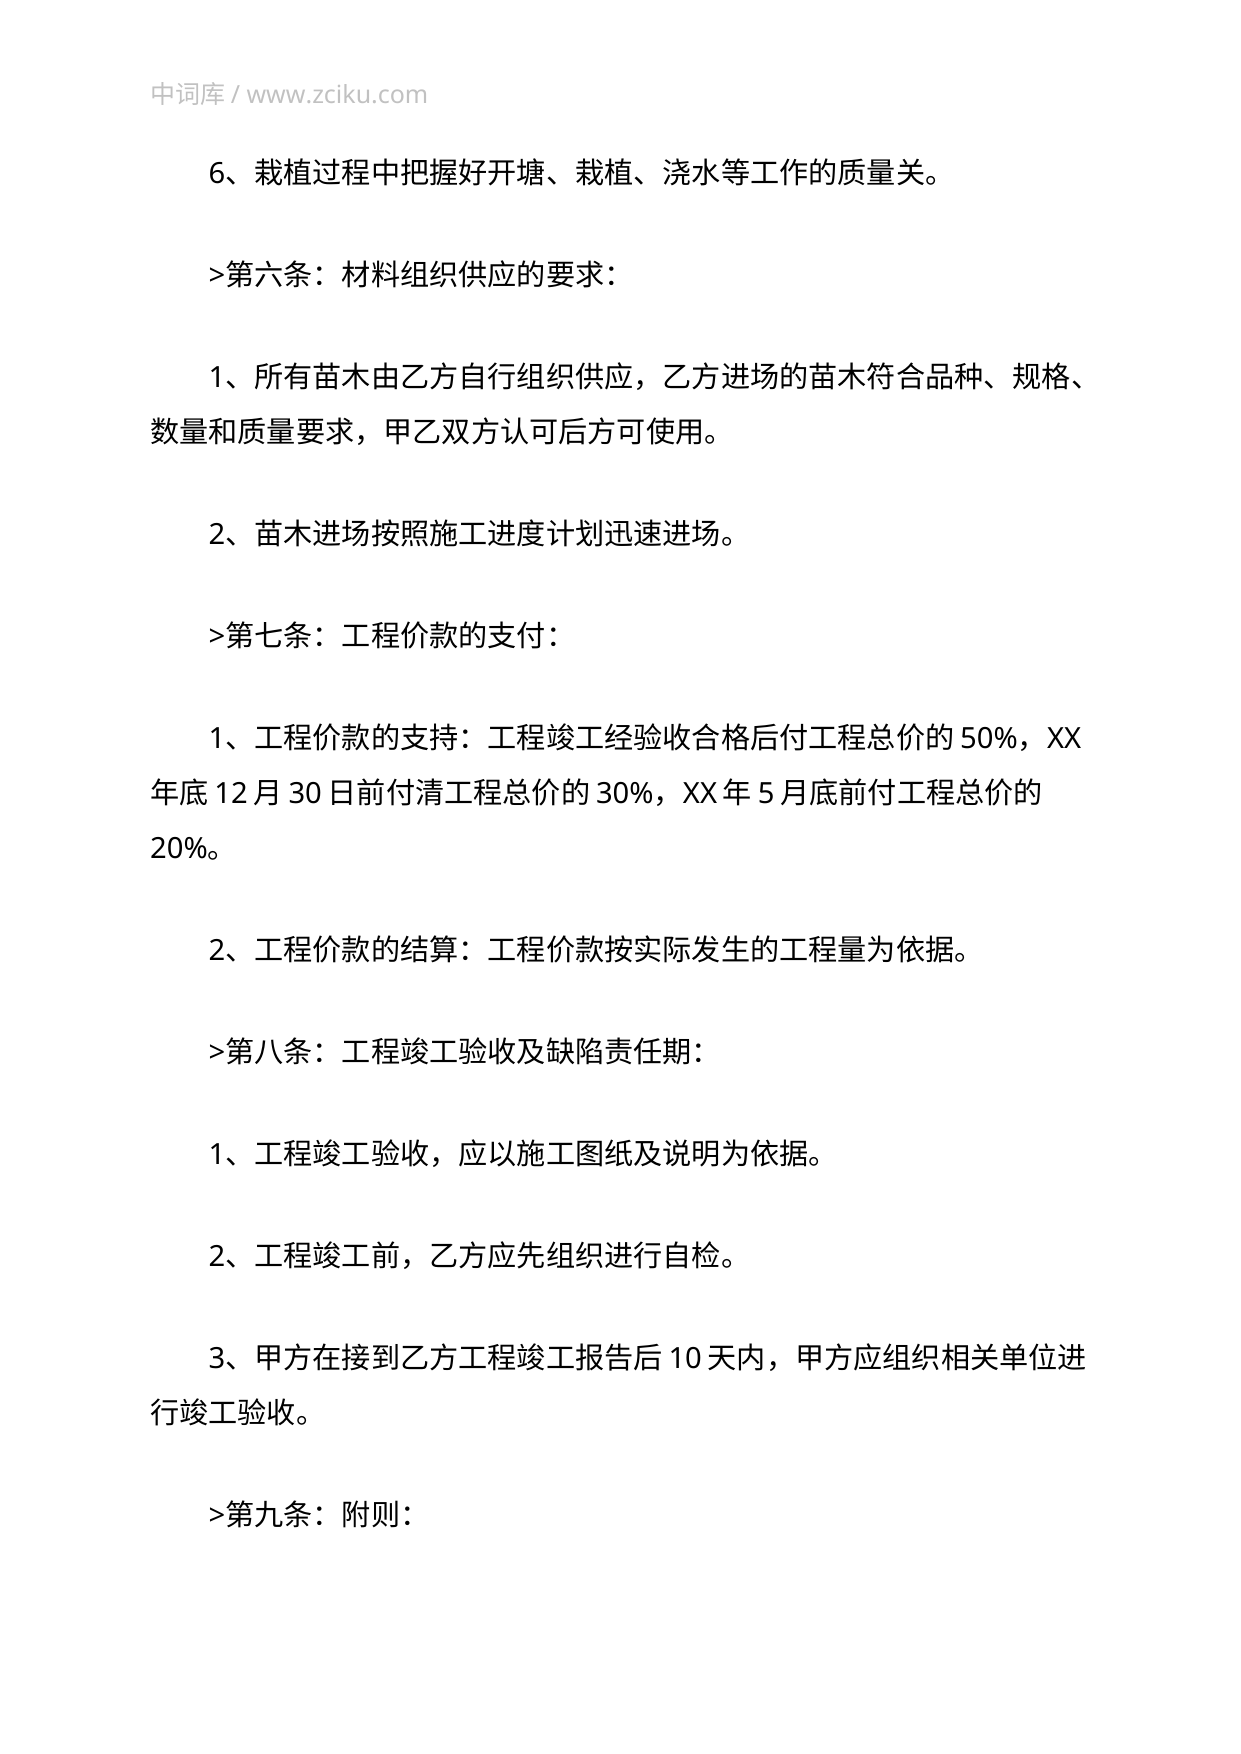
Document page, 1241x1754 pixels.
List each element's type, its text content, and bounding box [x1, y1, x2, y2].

text >第七条：工程价款的支付： [150, 613, 1090, 655]
text 6、栽植过程中把握好开塘、栽植、浇水等工作的质量关。 [150, 150, 1090, 192]
text 1、工程价款的支持：工程竣工经验收合格后付工程总价的50%，XX年底12月30日前付清工程总价的30%，XX年5月底前付工程总价的20%。 [150, 715, 1090, 867]
text 2、工程价款的结算：工程价款按实际发生的工程量为依据。 [150, 927, 1090, 969]
text 1、工程竣工验收，应以施工图纸及说明为依据。 [150, 1131, 1090, 1173]
text 2、苗木进场按照施工进度计划迅速进场。 [150, 511, 1090, 553]
text 2、工程竣工前，乙方应先组织进行自检。 [150, 1233, 1090, 1275]
text >第九条：附则： [150, 1491, 1090, 1534]
text 3、甲方在接到乙方工程竣工报告后10天内，甲方应组织相关单位进行竣工验收。 [150, 1334, 1090, 1432]
text >第八条：工程竣工验收及缺陷责任期： [150, 1029, 1090, 1071]
text 1、所有苗木由乙方自行组织供应，乙方进场的苗木符合品种、规格、数量和质量要求，甲乙双方认可后方可使用。 [150, 354, 1090, 451]
text >第六条：材料组织供应的要求： [150, 252, 1090, 294]
